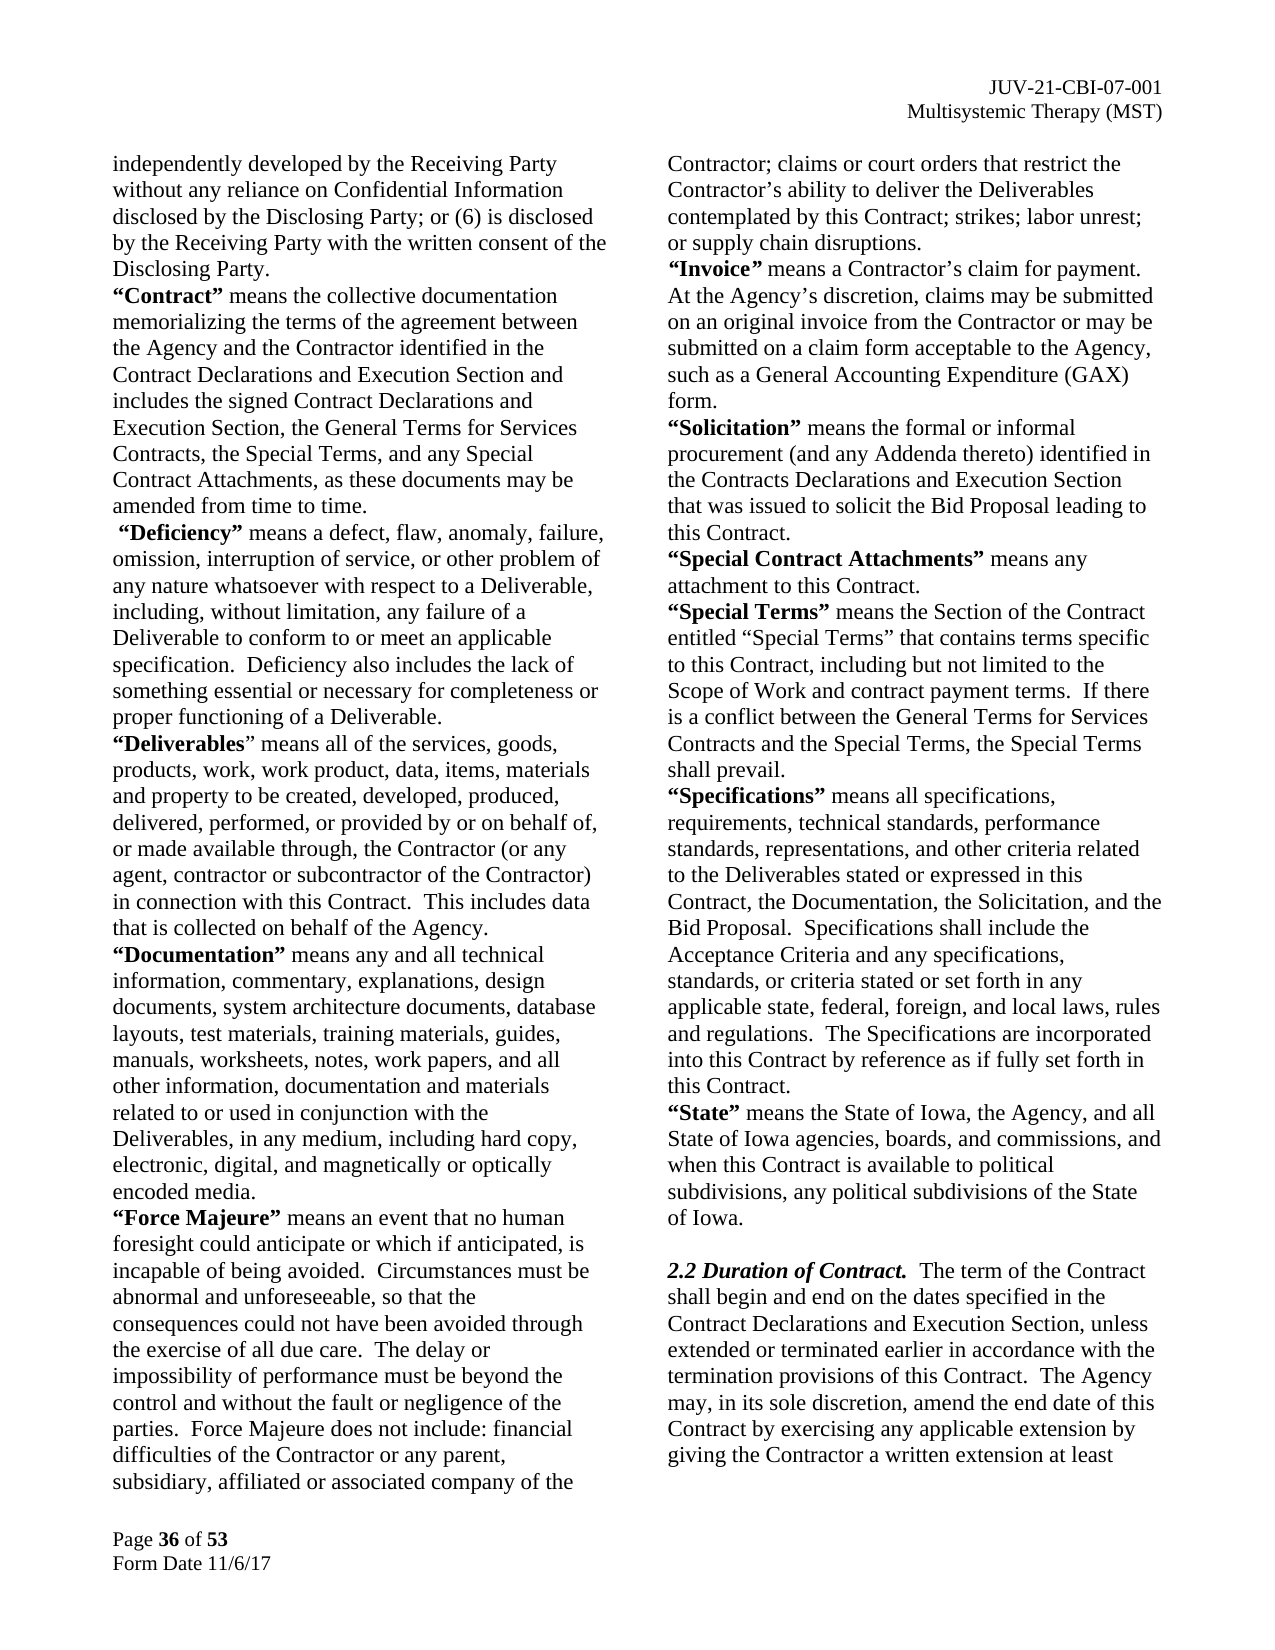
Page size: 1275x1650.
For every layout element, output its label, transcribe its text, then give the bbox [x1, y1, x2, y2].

text “Documentation” means any and all technical information, commentary, explanations, design documents, system architecture documents, database layouts, test materials, training materials, guides, manuals, worksheets, notes, work papers, and all other information, documentation and materials related to or used in conjunction with the Deliverables, in any medium, including hard copy, electronic, digital, and magnetically or optically encoded media. [112, 941, 607, 1204]
text “Force Majeure” means an event that no human foresight could anticipate or which if anticipated, is incapable of being avoided. Circumstances must be abnormal and unforeseeable, so that the consequences could not have been avoided through the exercise of all due care. The delay or impossibility of performance must be beyond the control and without the fault or negligence of the parties. Force Majeure does not include: financial difficulties of the Contractor or any parent, subsidiary, affiliated or associated company of the Contractor; claims or court orders that restrict the Contractor’s ability to deliver the Deliverables contemplated by this Contract; strikes; labor unrest; or supply chain disruptions. [667, 150, 1162, 255]
text “Solicitation” means the formal or informal procurement (and any Addenda thereto) identified in the Contracts Declarations and Execution Section that was issued to solicit the Bid Proposal leading to this Contract. [667, 413, 1162, 545]
text “Force Majeure” means an event that no human foresight could anticipate or which if anticipated, is incapable of being avoided. Circumstances must be abnormal and unforeseeable, so that the consequences could not have been avoided through the exercise of all due care. The delay or impossibility of performance must be beyond the control and without the fault or negligence of the parties. Force Majeure does not include: financial difficulties of the Contractor or any parent, subsidiary, affiliated or associated company of the Contractor; claims or court orders that restrict the Contractor’s ability to deliver the Deliverables contemplated by this Contract; strikes; labor unrest; or supply chain disruptions. [112, 1204, 607, 1494]
text “Special Contract Attachments” means any attachment to this Contract. [667, 545, 1162, 598]
text “Deliverables” means all of the services, goods, products, work, work product, data, items, materials and property to be created, developed, produced, delivered, performed, or provided by or on behalf of, or made available through, the Contractor (or any agent, contractor or subcontractor of the Contractor) in connection with this Contract. This includes data that is collected on behalf of the Agency. [112, 730, 607, 941]
text “Contract” means the collective documentation memorializing the terms of the agreement between the Agency and the Contractor identified in the Contract Declarations and Execution Section and includes the signed Contract Declarations and Execution Section, the General Terms for Services Contracts, the Special Terms, and any Special Contract Attachments, as these documents may be amended from time to time. [112, 282, 607, 519]
text “Specifications” means all specifications, requirements, technical standards, performance standards, representations, and other criteria related to the Deliverables stated or expressed in this Contract, the Documentation, the Solicitation, and the Bid Proposal. Specifications shall include the Acceptance Criteria and any specifications, standards, or criteria stated or set forth in any applicable state, federal, foreign, and local laws, rules and regulations. The Specifications are incorporated into this Contract by reference as if fully set forth in this Contract. [667, 782, 1162, 1099]
text “Invoice” means a Contractor’s claim for payment. At the Agency’s discretion, claims may be submitted on an original invoice from the Contractor or may be submitted on a claim form acceptable to the Agency, such as a General Accounting Expenditure (GAX) form. [667, 255, 1162, 413]
text “State” means the State of Iowa, the Agency, and all State of Iowa agencies, boards, and commissions, and when this Contract is available to political subdivisions, any political subdivisions of the State of Iowa. [667, 1099, 1162, 1231]
text “Special Terms” means the Section of the Contract entitled “Special Terms” that contains terms specific to this Contract, including but not limited to the Scope of Work and contract payment terms. If there is a conflict between the General Terms for Services Contracts and the Special Terms, the Special Terms shall prevail. [667, 598, 1162, 782]
text “Deficiency” means a defect, flaw, anomaly, failure, omission, interruption of service, or other problem of any nature whatsoever with respect to a Deliverable, including, without limitation, any failure of a Deliverable to conform to or meet an applicable specification. Deficiency also includes the lack of something essential or necessary for completeness or proper functioning of a Deliverable. [112, 519, 607, 730]
